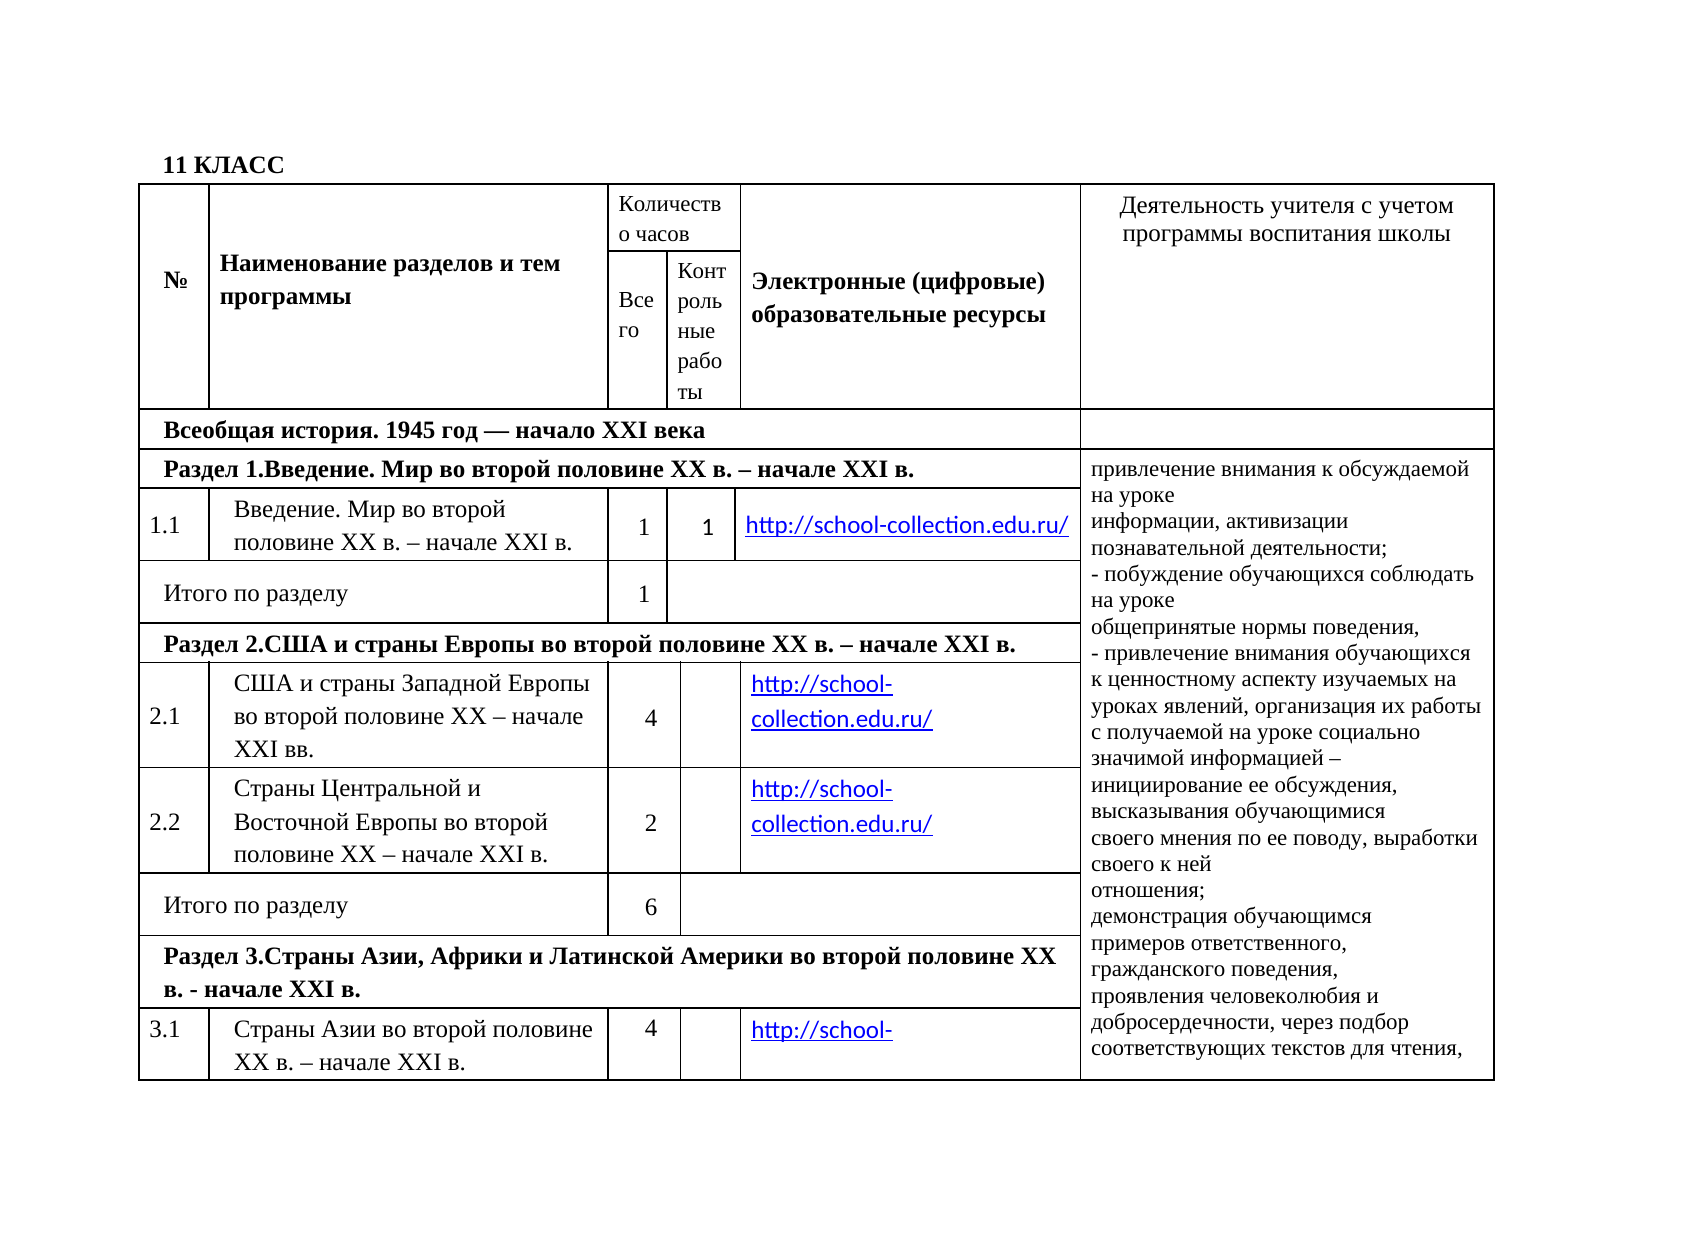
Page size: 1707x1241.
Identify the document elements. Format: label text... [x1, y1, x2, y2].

table_cell привлечение внимания к обсуждаемой на уроке информации, активизации познавательной деятельности; - побуждение обучающихся соблюдать на уроке общепринятые нормы поведения, - привлечение внимания обучающихся к ценностному аспекту изучаемых на уроках явлений, организация их работы с получаемой на уроке социально значимой информацией – инициирование ее обсуждения, высказывания обучающимися своего мнения по ее поводу, выработки своего к ней отношения; демонстрация обучающимся примеров ответственного, гражданского поведения, проявления человеколюбия и добросердечности, через подбор соответствующих текстов для чтения, задач для решения, проблемных ситуаций для обсуждения в классе; - применение на уроке интерактивных форм работы с обучающимися: интеллектуальных игр, стимулирующих познавательную мотивацию обучающихся; дискуссий, которые дают обучающимся возможность приобрести опыт ведения конструктивного диалога; групповой работы или работы в парах, которые учат командной работе и взаимодействию с другими детьми; - инициирование и поддержкаисследовательской деятельности обучающихся в рамках реализации имииндивидуальных и групповых исследовательских проектов,что даст обучающимсявозможность приобрести навыки самостоятельного решения теоретической проблемы, генерирования и оформления собственных идей, уважительного отношения к чужим идеям, оформленным вработах других исследователей, навык публичного выступления перед аудиторией, аргументирования и отстаивания своей точки зрения. [1081, 450, 1493, 1079]
table_cell Раздел 1.Введение. Мир во второй половине XX в. – начале XXI в. [140, 450, 1080, 487]
table_cell 2 [609, 768, 680, 872]
table_cell Страны Центральной и Восточной Европы во второй половине ХХ – начале ХХI в. [210, 768, 607, 872]
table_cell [210, 1009, 607, 1079]
table_cell http://school-collection.edu.ru/ [741, 768, 1080, 872]
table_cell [741, 1009, 1080, 1079]
table_cell Раздел 2.США и страны Европы во второй половине XX в. – начале XXI в. [140, 624, 1080, 661]
table_cell 4 [609, 1009, 680, 1079]
table_cell [1081, 410, 1493, 448]
table_cell [668, 561, 1080, 622]
table_cell [681, 874, 1080, 934]
table_cell Итого по разделу [140, 874, 607, 934]
table_header № [140, 185, 208, 408]
table_cell [681, 768, 740, 872]
table_cell 2.2 [140, 768, 208, 872]
table_cell США и страны Западной Европы во второй половине ХХ – начале XXI вв. [210, 663, 607, 767]
table_header Наименование разделов и тем программы [210, 185, 607, 408]
table_cell [681, 1009, 740, 1079]
table_cell 6 [609, 874, 680, 934]
table_cell http://school-collection.edu.ru/ [736, 489, 1080, 559]
table_cell [681, 663, 740, 767]
table_cell 1 [668, 489, 734, 559]
table_cell 1 [609, 561, 666, 622]
table_cell 2.1 [140, 663, 208, 767]
table_cell 1 [609, 489, 666, 559]
table_cell Всеобщая история. 1945 год — начало XXI века [140, 410, 1080, 448]
table_cell 4 [609, 663, 680, 767]
table_cell Раздел 3.Страны Азии, Африки и Латинской Америки во второй половине ХХ в. - начале XXI в. [140, 936, 1080, 1007]
table_header Количество часов [609, 185, 740, 250]
table_cell Контрольные работы [668, 252, 740, 408]
table_header Деятельность учителя с учетом программы воспитания школы [1081, 185, 1493, 408]
table_cell Итого по разделу [140, 561, 607, 622]
table_cell Всего [609, 252, 666, 408]
table_header Электронные (цифровые) образовательные ресурсы [741, 185, 1080, 408]
text 11 КЛАСС [162, 150, 1557, 179]
table_cell 3.1 [140, 1009, 208, 1079]
table_cell http://school-collection.edu.ru/ [741, 663, 1080, 767]
table_cell Введение. Мир во второй половине XX в. – начале XXI в. [210, 489, 607, 559]
table_cell 1.1 [140, 489, 208, 559]
